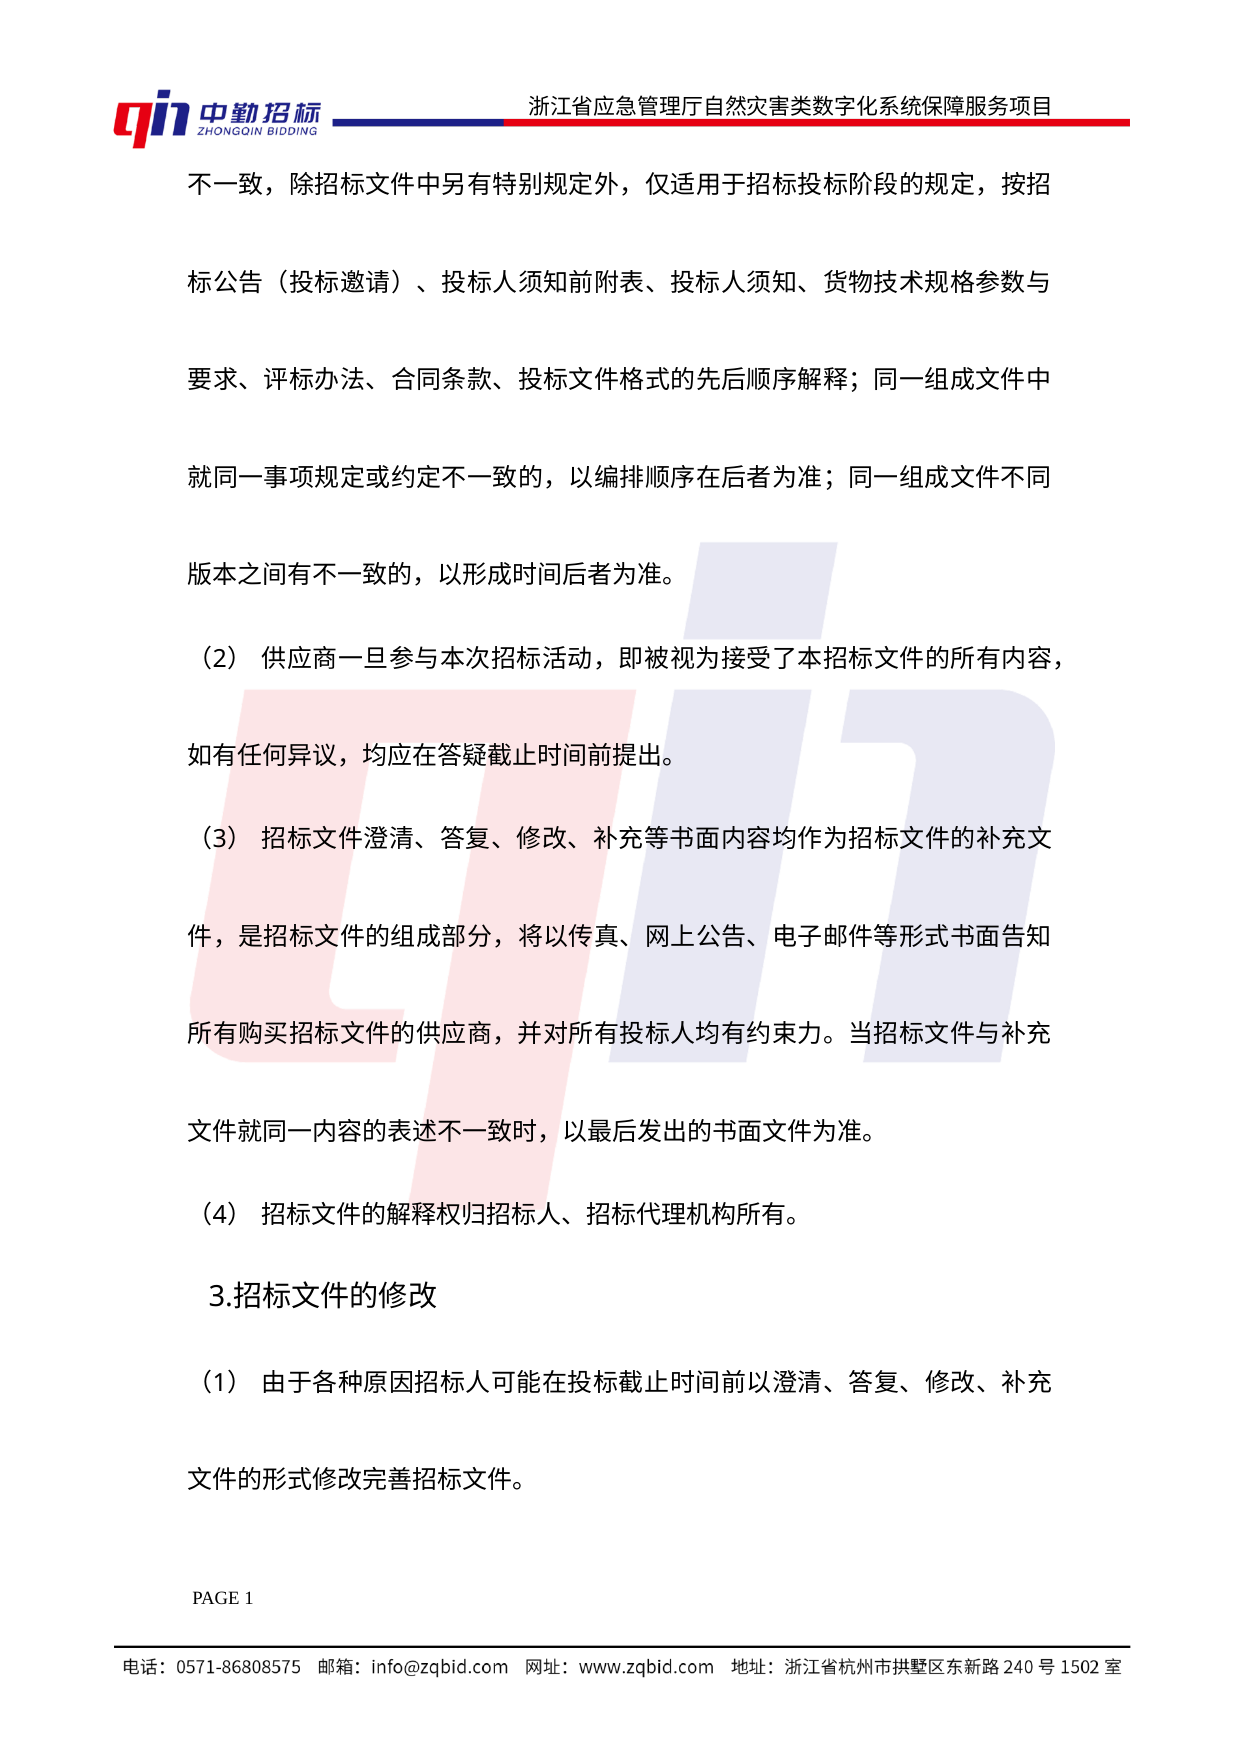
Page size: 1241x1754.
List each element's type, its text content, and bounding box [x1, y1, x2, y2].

picture [1, 0, 1241, 1753]
list 由于各种原因招标人可能在投标截止时间前以澄清、答复、修改、补充文件的形式修改完善招标文件。 [187, 1348, 1053, 1510]
list 招标文件澄清、答复、修改、补充等书面内容均作为招标文件的补充文件，是招标文件的组成部分，将以传真、网上公告、电子邮件等形式书面告知所有购买招标文件的供应商，并对所有投标人均有约束力。当招标文件与补充文件就同一内容的表述不一致时，以最后发出的书面文件为准。 [187, 804, 1053, 1162]
text 招标文件的修改 [187, 1263, 1053, 1328]
list 供应商一旦参与本次招标活动，即被视为接受了本招标文件的所有内容，如有任何异议，均应在答疑截止时间前提出。 [187, 624, 1053, 786]
list 招标文件的解释权归招标人、招标代理机构所有。 [187, 1180, 1053, 1245]
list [187, 151, 1053, 606]
